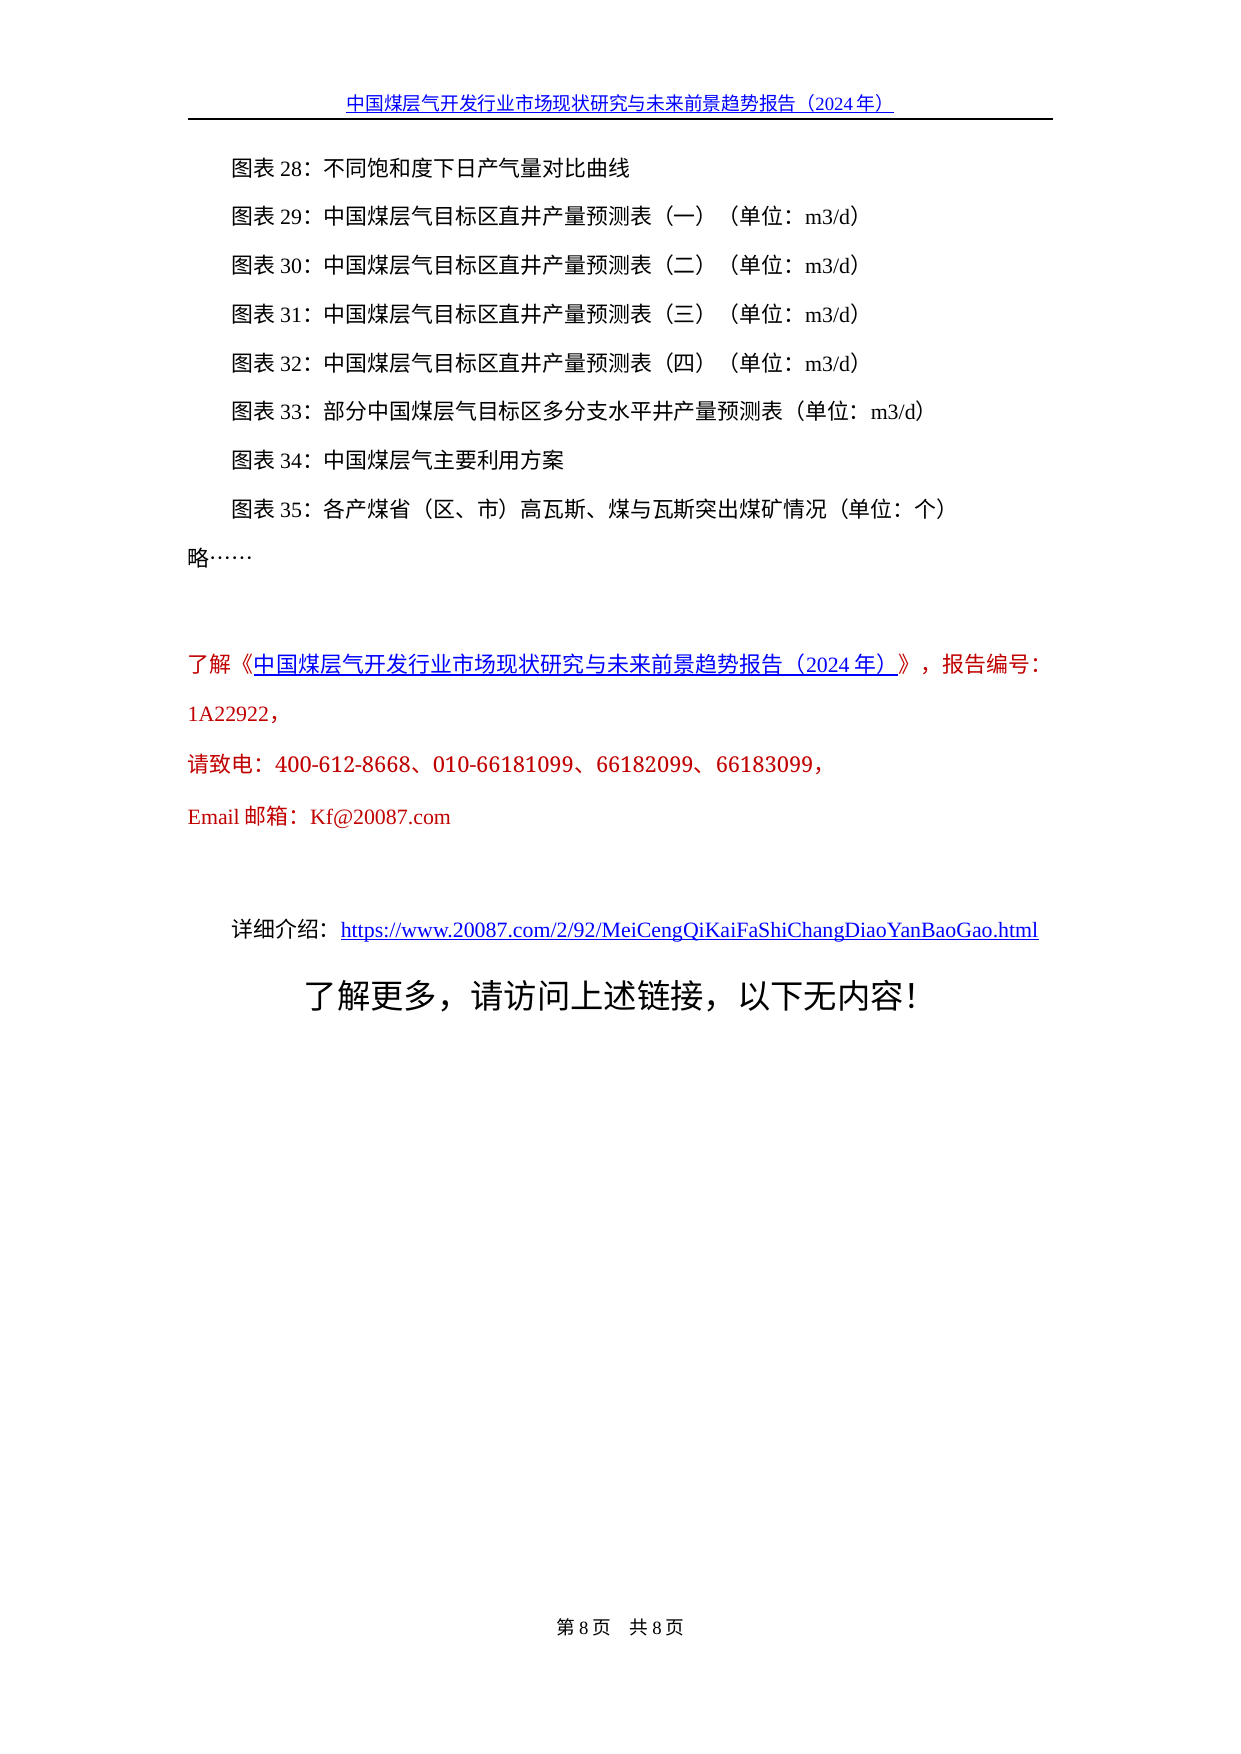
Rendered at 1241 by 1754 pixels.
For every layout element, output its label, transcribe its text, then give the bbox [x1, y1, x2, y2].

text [187, 150, 1053, 573]
text 详细介绍：https://www.20087.com/2/92/MeiCengQiKaiFaShiChangDiaoYanBaoGao.html [187, 911, 1053, 944]
text 了解《中国煤层气开发行业市场现状研究与未来前景趋势报告（2024年）》，报告编号：1A22922， [187, 647, 1053, 728]
text Email邮箱：Kf@20087.com [187, 798, 1053, 831]
text 请致电：400-612-8668、010-66181099、66182099、66183099， [187, 747, 1053, 779]
title 了解更多，请访问上述链接，以下无内容！ [187, 961, 1053, 1026]
